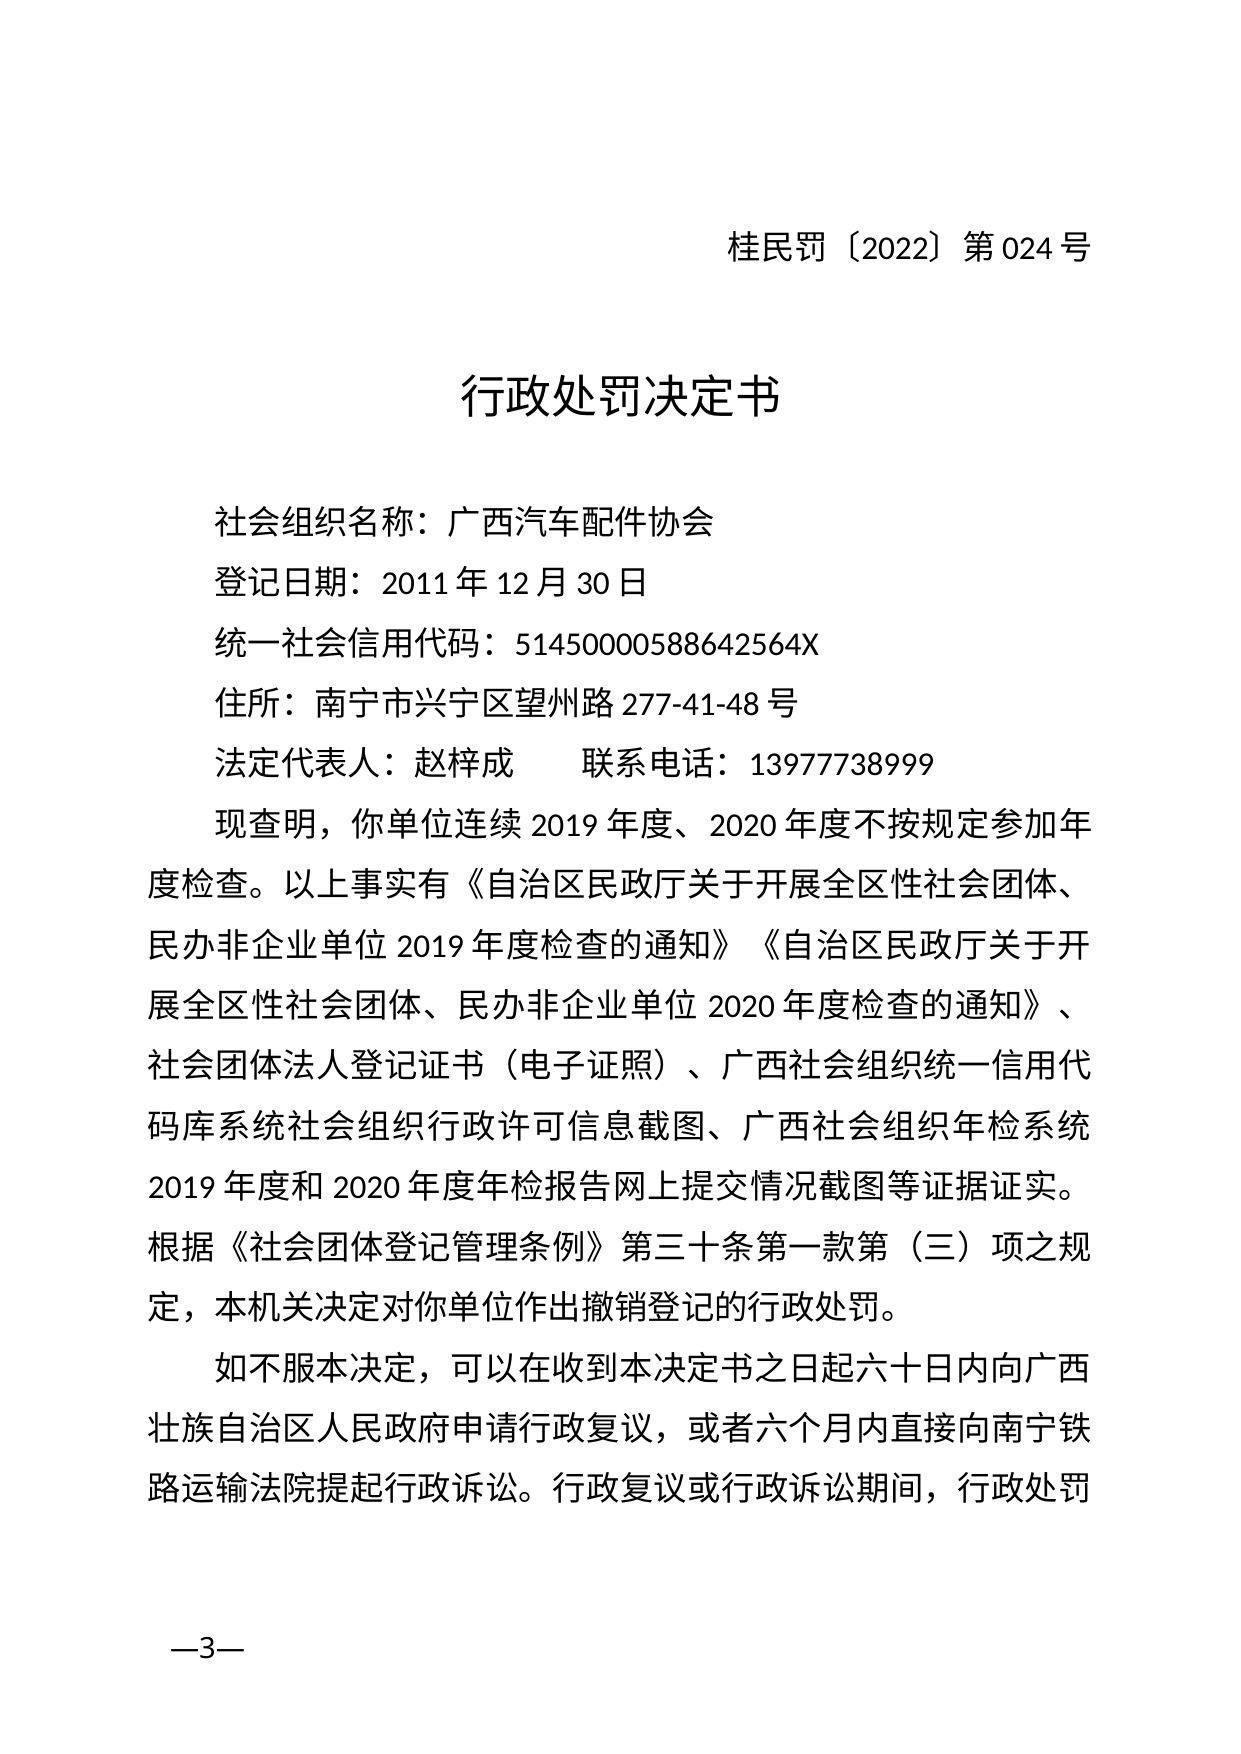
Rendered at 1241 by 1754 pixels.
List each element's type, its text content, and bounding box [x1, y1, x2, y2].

text 桂民罚〔2022〕第024号 [148, 211, 1092, 271]
text 行政处罚决定书 [148, 365, 1092, 425]
text 统一社会信用代码：51450000588642564X [148, 607, 1092, 667]
text 登记日期：2011年12月30日 [148, 546, 1092, 607]
text 住所：南宁市兴宁区望州路277-41-48号 [148, 667, 1092, 727]
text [148, 1332, 1092, 1513]
text 法定代表人：赵梓成 联系电话：13977738999 [148, 727, 1092, 788]
text 现查明，你单位连续2019年度、2020年度不按规定参加年度检查。以上事实有《自治区民政厅关于开展全区性社会团体、民办非企业单位2019年度检查的通知》《自治区民政厅关于开展全区性社会团体、民办非企业单位2020年度检查的通知》、社会团体法人登记证书（电子证照）、广西社会组织统一信用代码库系统社会组织行政许可信息截图、广西社会组织年检系统2019年度和2020年度年检报告网上提交情况截图等证据证实。根据《社会团体登记管理条例》第三十条第一款第（三）项之规定，本机关决定对你单位作出撤销登记的行政处罚。 [148, 788, 1092, 1332]
text 社会组织名称：广西汽车配件协会 [148, 486, 1092, 546]
